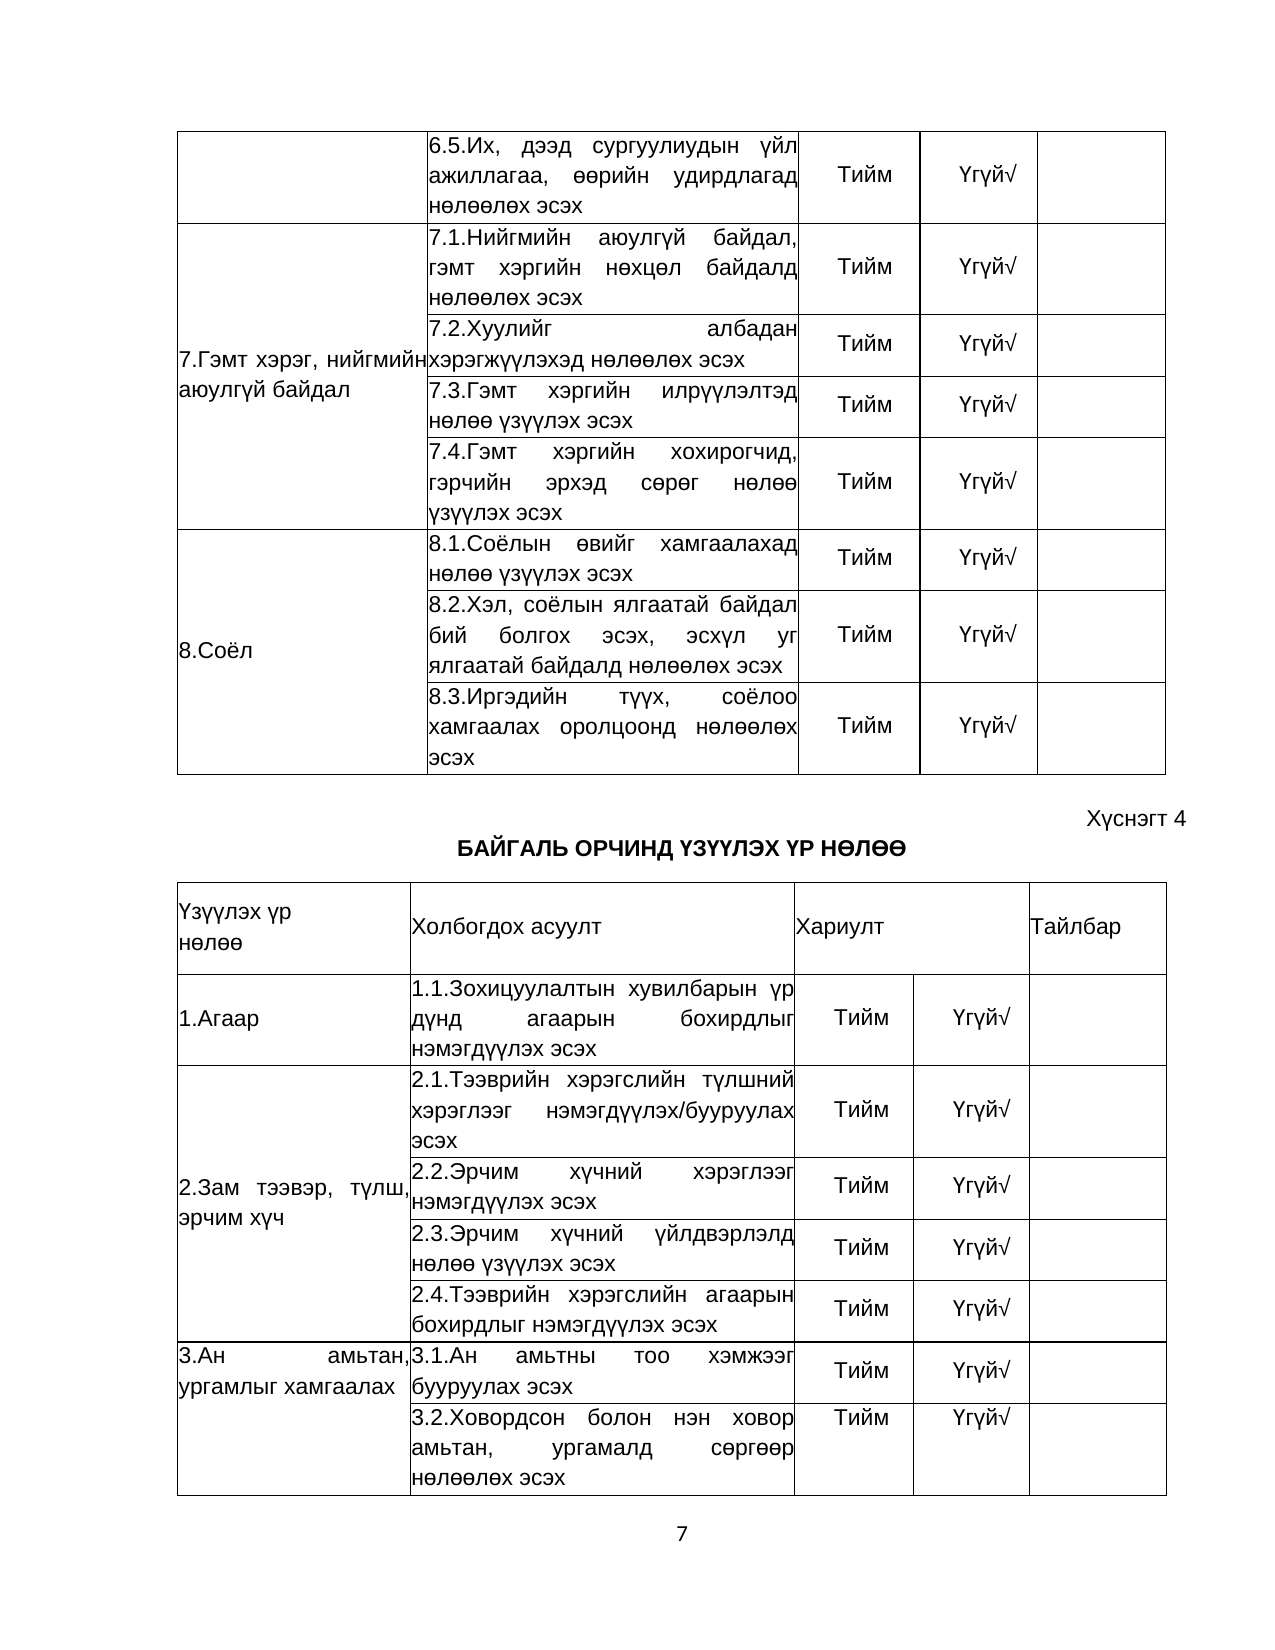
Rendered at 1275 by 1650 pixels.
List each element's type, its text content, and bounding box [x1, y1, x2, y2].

table_cell Үгүй√ [921, 591, 1037, 682]
table_cell 7.2.Хуулийг албадан хэрэгжүүлэхэд нөлөөлөх эсэх [428, 315, 798, 376]
table_cell 8.Соёл [178, 530, 427, 774]
table_cell 7.Гэмт хэрэг, нийгмийн аюулгүй байдал [178, 224, 427, 529]
table_cell Тийм [795, 1404, 913, 1494]
text БАЙГАЛЬ ОРЧИНД ҮЗҮҮЛЭХ ҮР НӨЛӨӨ [177, 835, 1186, 862]
table_cell [1038, 530, 1165, 590]
table_cell 2.3.Эрчим хүчний үйлдвэрлэлд нөлөө үзүүлэх эсэх [411, 1220, 794, 1280]
table_cell Үгүй√ [921, 224, 1037, 314]
table_header Хариулт [795, 883, 1029, 974]
table_cell Үгүй√ [914, 1343, 1029, 1403]
table_cell Тийм [795, 1343, 913, 1403]
table_cell Тийм [799, 132, 919, 223]
table_cell 2.4.Тээврийн хэрэгслийн агаарын бохирдлыг нэмэгдүүлэх эсэх [411, 1281, 794, 1341]
table_cell 8.3.Иргэдийн түүх, соёлоо хамгаалах оролцоонд нөлөөлөх эсэх [428, 683, 798, 774]
table_cell Тийм [795, 1066, 913, 1157]
table_cell [1030, 1220, 1166, 1280]
table_cell Тийм [799, 377, 919, 437]
table_cell 7.3.Гэмт хэргийн илрүүлэлтэд нөлөө үзүүлэх эсэх [428, 377, 798, 437]
table_cell Үгүй√ [921, 438, 1037, 529]
table_cell 6.5.Их, дээд сургуулиудын үйл ажиллагаа, өөрийн удирдлагад нөлөөлөх эсэх [428, 132, 798, 223]
table_cell [1038, 438, 1165, 529]
table_cell [1030, 1281, 1166, 1341]
table_cell 2.2.Эрчим хүчний хэрэглээг нэмэгдүүлэх эсэх [411, 1158, 794, 1218]
table_cell [1038, 377, 1165, 437]
table_cell 3.2.Ховордсон болон нэн ховор амьтан, ургамалд сөргөөр нөлөөлөх эсэх [411, 1404, 794, 1494]
table_header Холбогдох асуулт [411, 883, 794, 974]
table_cell [1030, 1066, 1166, 1157]
table_cell 2.1.Тээврийн хэрэгслийн түлшний хэрэглээг нэмэгдүүлэх/бууруулах эсэх [411, 1066, 794, 1157]
table_cell 7.4.Гэмт хэргийн хохирогчид, гэрчийн эрхэд сөрөг нөлөө үзүүлэх эсэх [428, 438, 798, 529]
table_cell Тийм [799, 438, 919, 529]
table_cell [1038, 591, 1165, 682]
table_cell [1038, 315, 1165, 376]
table_cell 1.Агаар [178, 975, 410, 1065]
table_cell Тийм [795, 975, 913, 1065]
table_cell Үгүй√ [921, 683, 1037, 774]
table_cell 8.2.Хэл, соёлын ялгаатай байдал бий болгох эсэх, эсхүл уг ялгаатай байдалд нөлөөлөх эсэх [428, 591, 798, 682]
table_cell [1038, 683, 1165, 774]
table_cell [1030, 1343, 1166, 1403]
table_cell 7.1.Нийгмийн аюулгүй байдал, гэмт хэргийн нөхцөл байдалд нөлөөлөх эсэх [428, 224, 798, 314]
table_cell Үгүй√ [914, 1220, 1029, 1280]
table_cell [1038, 224, 1165, 314]
table_cell [1030, 975, 1166, 1065]
table_cell [1038, 132, 1165, 223]
table_cell Үгүй√ [914, 1404, 1029, 1494]
table_cell [1030, 1404, 1166, 1494]
table_cell Тийм [799, 224, 919, 314]
table_cell [1030, 1158, 1166, 1218]
table_cell Үгүй√ [914, 1281, 1029, 1341]
table_header Үзүүлэх үр нөлөө [178, 883, 410, 974]
table_cell 8.1.Соёлын өвийг хамгаалахад нөлөө үзүүлэх эсэх [428, 530, 798, 590]
table_header Тайлбар [1030, 883, 1166, 974]
table_cell Тийм [799, 530, 919, 590]
table_cell Үгүй√ [921, 132, 1037, 223]
text Хүснэгт 4 [177, 805, 1186, 831]
table_cell Үгүй√ [921, 377, 1037, 437]
table_cell Үгүй√ [921, 530, 1037, 590]
table_cell 3.Ан амьтан, ургамлыг хамгаалах [178, 1343, 410, 1494]
table_cell Үгүй√ [914, 975, 1029, 1065]
table_cell Үгүй√ [914, 1066, 1029, 1157]
table_cell 3.1.Ан амьтны тоо хэмжээг бууруулах эсэх [411, 1343, 794, 1403]
table_cell Тийм [795, 1281, 913, 1341]
table_cell Тийм [799, 315, 919, 376]
table_cell Тийм [799, 683, 919, 774]
table_cell Тийм [795, 1158, 913, 1218]
table_cell 1.1.Зохицуулалтын хувилбарын үр дүнд агаарын бохирдлыг нэмэгдүүлэх эсэх [411, 975, 794, 1065]
table_cell Тийм [795, 1220, 913, 1280]
table_cell 2.Зам тээвэр, түлш, эрчим хүч [178, 1066, 410, 1341]
table_cell Үгүй√ [914, 1158, 1029, 1218]
table_cell Үгүй√ [921, 315, 1037, 376]
table_cell Тийм [799, 591, 919, 682]
